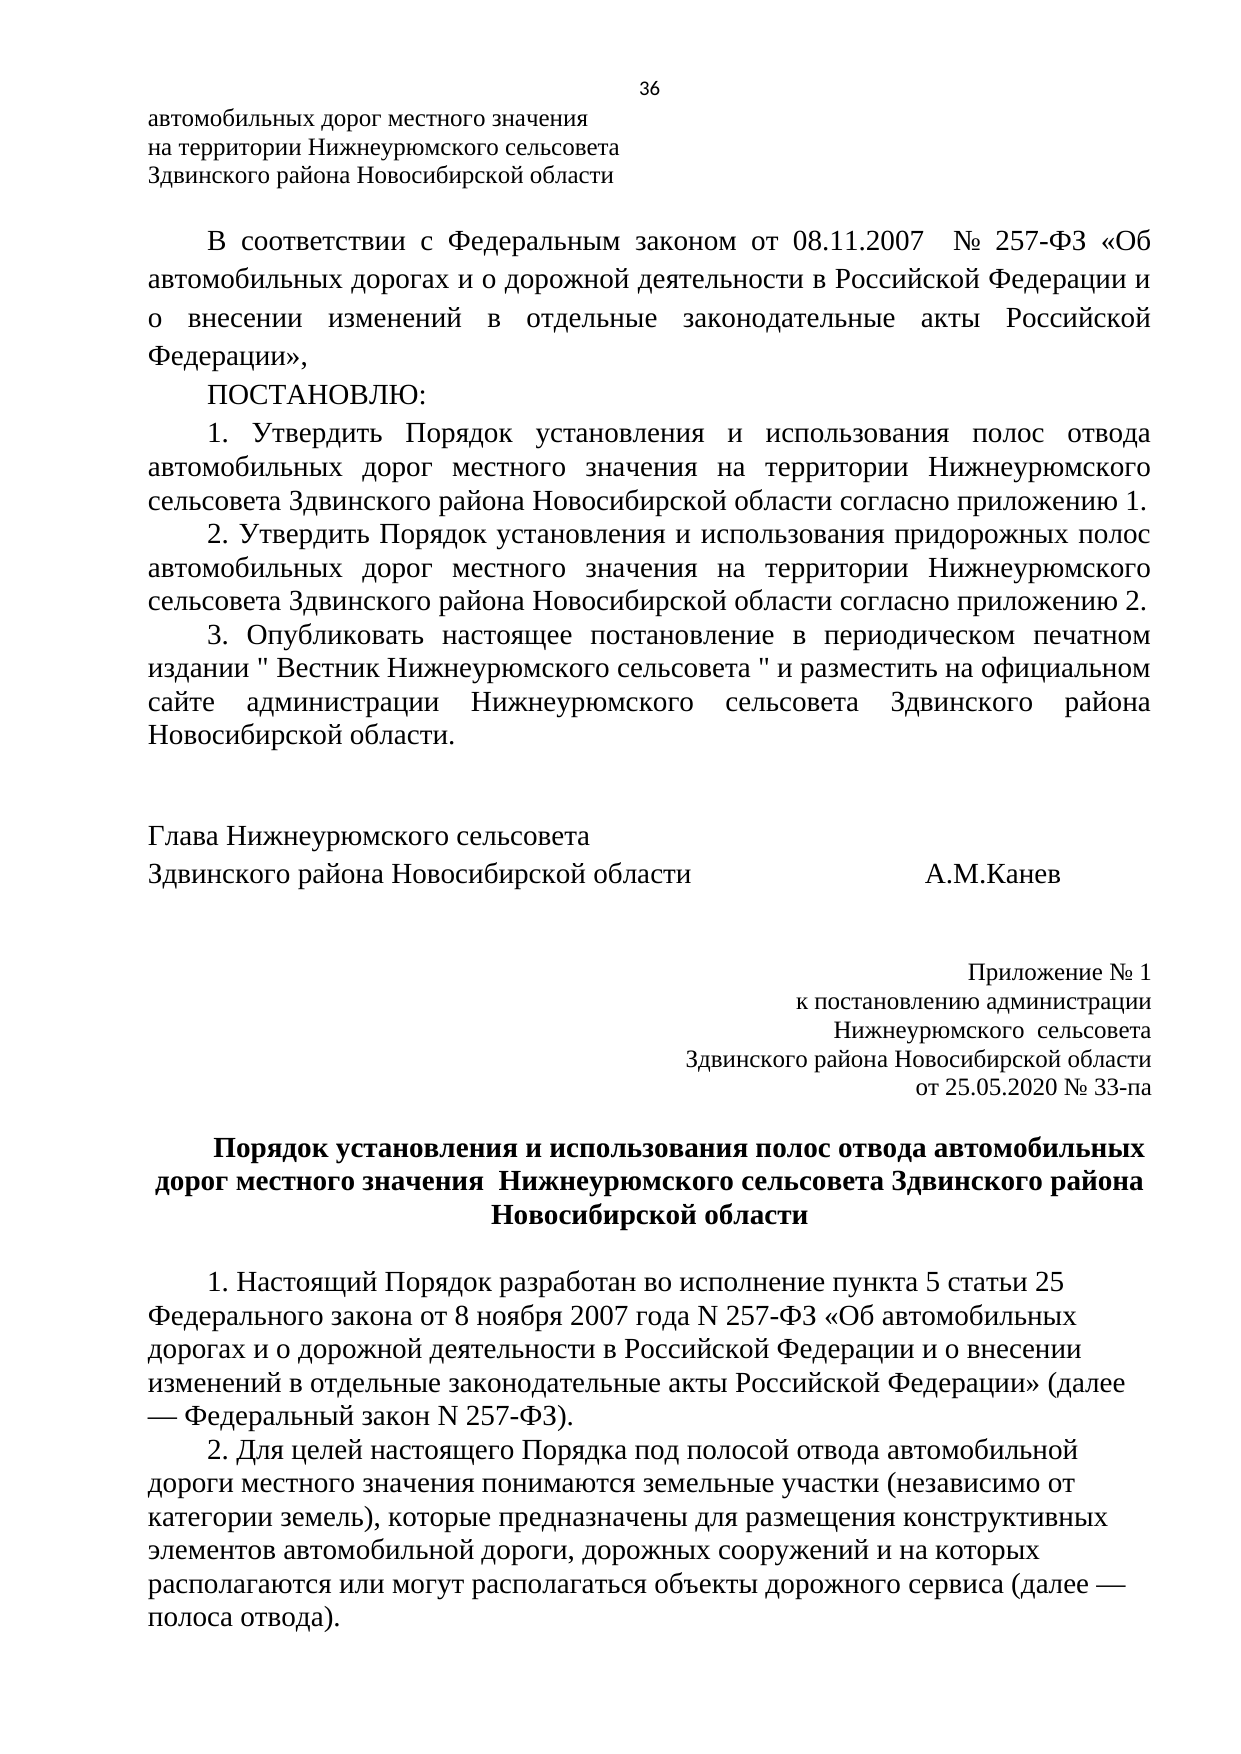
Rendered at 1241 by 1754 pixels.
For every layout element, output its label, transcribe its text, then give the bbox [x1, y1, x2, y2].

text Здвинского района Новосибирской области [148, 1044, 1152, 1072]
text автомобильных дорог местного значения [148, 103, 1152, 132]
text к постановлению администрации [148, 986, 1152, 1015]
text Здвинского района Новосибирской области А.М.Канев [148, 857, 1152, 890]
text Порядок установления и использования полос отвода автомобильных дорог местного значения Нижнеурюмского сельсовета Здвинского района Новосибирской области [148, 1130, 1152, 1231]
text 1. Настоящий Порядок разработан во исполнение пункта 5 статьи 25 Федерального закона от 8 ноября 2007 года N 257-ФЗ «Об автомобильных дорогах и о дорожной деятельности в Российской Федерации и о внесении изменений в отдельные законодательные акты Российской Федерации» (далее — Федеральный закон N 257-ФЗ). [148, 1264, 1152, 1432]
text Нижнеурюмского сельсовета [148, 1015, 1152, 1044]
text на территории Нижнеурюмского сельсовета [148, 132, 1152, 161]
text Глава Нижнеурюмского сельсовета [148, 818, 1152, 852]
text 2. Утвердить Порядок установления и использования придорожных полос автомобильных дорог местного значения на территории Нижнеурюмского сельсовета Здвинского района Новосибирской области согласно приложению 2. [148, 516, 1152, 617]
list 3. Опубликовать настоящее постановление в периодическом печатном издании " Вестник Нижнеурюмского сельсовета " и разместить на официальном сайте администрации Нижнеурюмского сельсовета Здвинского района Новосибирской области. [148, 617, 1152, 751]
text Приложение № 1 [148, 957, 1152, 986]
text от 25.05.2020 № 33-па [148, 1072, 1152, 1101]
text Здвинского района Новосибирской области [148, 161, 1152, 189]
text В соответствии с Федеральным законом от 08.11.2007 № 257-ФЗ «Об автомобильных дорогах и о дорожной деятельности в Российской Федерации и о внесении изменений в отдельные законодательные акты Российской Федерации», [148, 223, 1152, 372]
text 1. Утвердить Порядок установления и использования полос отвода автомобильных дорог местного значения на территории Нижнеурюмского сельсовета Здвинского района Новосибирской области согласно приложению 1. [148, 416, 1152, 516]
text 2. Для целей настоящего Порядка под полосой отвода автомобильной дороги местного значения понимаются земельные участки (независимо от категории земель), которые предназначены для размещения конструктивных элементов автомобильной дороги, дорожных сооружений и на которых располагаются или могут располагаться объекты дорожного сервиса (далее — полоса отвода). [148, 1432, 1152, 1633]
text ПОСТАНОВЛЮ: [148, 377, 1152, 411]
